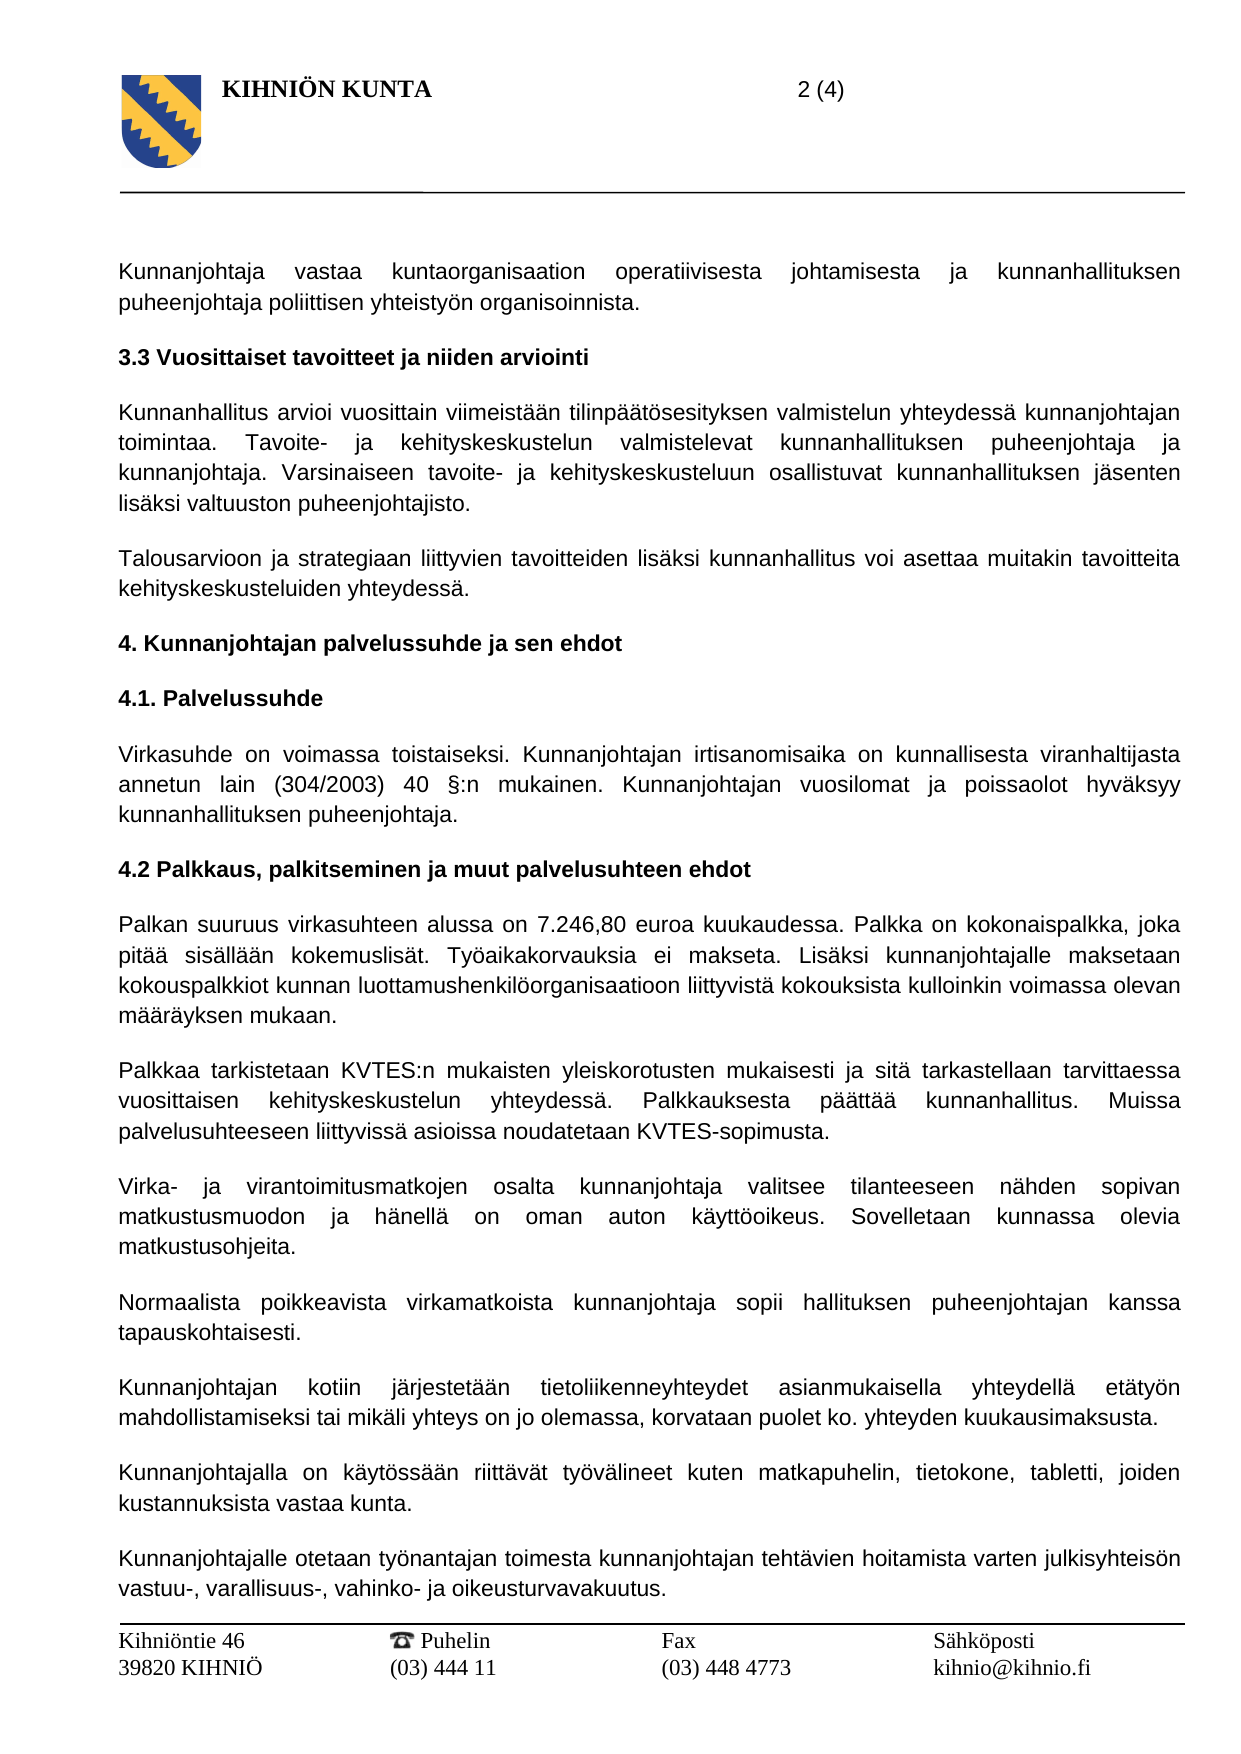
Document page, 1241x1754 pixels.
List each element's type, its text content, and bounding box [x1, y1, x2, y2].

picture [120, 75, 202, 166]
text Palkan suuruus virkasuhteen alussa on 7.246,80 euroa kuukaudessa. Palkka on kokonaispalkka, joka pitää sisällään kokemuslisät. Työaikakorvauksia ei makseta. Lisäksi kunnanjohtajalle maksetaan kokouspalkkiot kunnan luottamushenkilöorganisaatioon liittyvistä kokouksista kulloinkin voimassa olevan määräyksen mukaan. [118, 911, 1181, 1028]
text 4.1. Palvelussuhde [118, 685, 1181, 712]
text Kunnanjohtajalla on käytössään riittävät työvälineet kuten matkapuhelin, tietokone, tabletti, joiden kustannuksista vastaa kunta. [118, 1459, 1181, 1516]
text Palkkaa tarkistetaan KVTES:n mukaisten yleiskorotusten mukaisesti ja sitä tarkastellaan tarvittaessa vuosittaisen kehityskeskustelun yhteydessä. Palkkauksesta päättää kunnanhallitus. Muissa palvelusuhteeseen liittyvissä asioissa noudatetaan KVTES-sopimusta. [118, 1057, 1181, 1144]
text 3.3 Vuosittaiset tavoitteet ja niiden arviointi [118, 344, 1181, 370]
text Kunnanjohtajan kotiin järjestetään tietoliikenneyhteydet asianmukaisella yhteydellä etätyön mahdollistamiseksi tai mikäli yhteys on jo olemassa, korvataan puolet ko. yhteyden kuukausimaksusta. [118, 1374, 1181, 1431]
picture [389, 1631, 415, 1649]
text Virka- ja virantoimitusmatkojen osalta kunnanjohtaja valitsee tilanteeseen nähden sopivan matkustusmuodon ja hänellä on oman auton käyttöoikeus. Sovelletaan kunnassa olevia matkustusohjeita. [118, 1173, 1181, 1260]
text Talousarvioon ja strategiaan liittyvien tavoitteiden lisäksi kunnanhallitus voi asettaa muitakin tavoitteita kehityskeskusteluiden yhteydessä. [118, 545, 1181, 601]
text Kunnanhallitus arvioi vuosittain viimeistään tilinpäätösesityksen valmistelun yhteydessä kunnanjohtajan toimintaa. Tavoite- ja kehityskeskustelun valmistelevat kunnanhallituksen puheenjohtaja ja kunnanjohtaja. Varsinaiseen tavoite- ja kehityskeskusteluun osallistuvat kunnanhallituksen jäsenten lisäksi valtuuston puheenjohtajisto. [118, 399, 1181, 516]
text 4.2 Palkkaus, palkitseminen ja muut palvelusuhteen ehdot [118, 856, 1181, 883]
text Virkasuhde on voimassa toistaiseksi. Kunnanjohtajan irtisanomisaika on kunnallisesta viranhaltijasta annetun lain (304/2003) 40 §:n mukainen. Kunnanjohtajan vuosilomat ja poissaolot hyväksyy kunnanhallituksen puheenjohtaja. [118, 741, 1181, 827]
text Kunnanjohtajalle otetaan työnantajan toimesta kunnanjohtajan tehtävien hoitamista varten julkisyhteisön vastuu-, varallisuus-, vahinko- ja oikeusturvavakuutus. [118, 1545, 1181, 1601]
text Kunnanjohtaja vastaa kuntaorganisaation operatiivisesta johtamisesta ja kunnanhallituksen puheenjohtaja poliittisen yhteistyön organisoinnista. [118, 258, 1181, 315]
text Normaalista poikkeavista virkamatkoista kunnanjohtaja sopii hallituksen puheenjohtajan kanssa tapauskohtaisesti. [118, 1288, 1181, 1345]
text 4. Kunnanjohtajan palvelussuhde ja sen ehdot [118, 630, 1181, 657]
